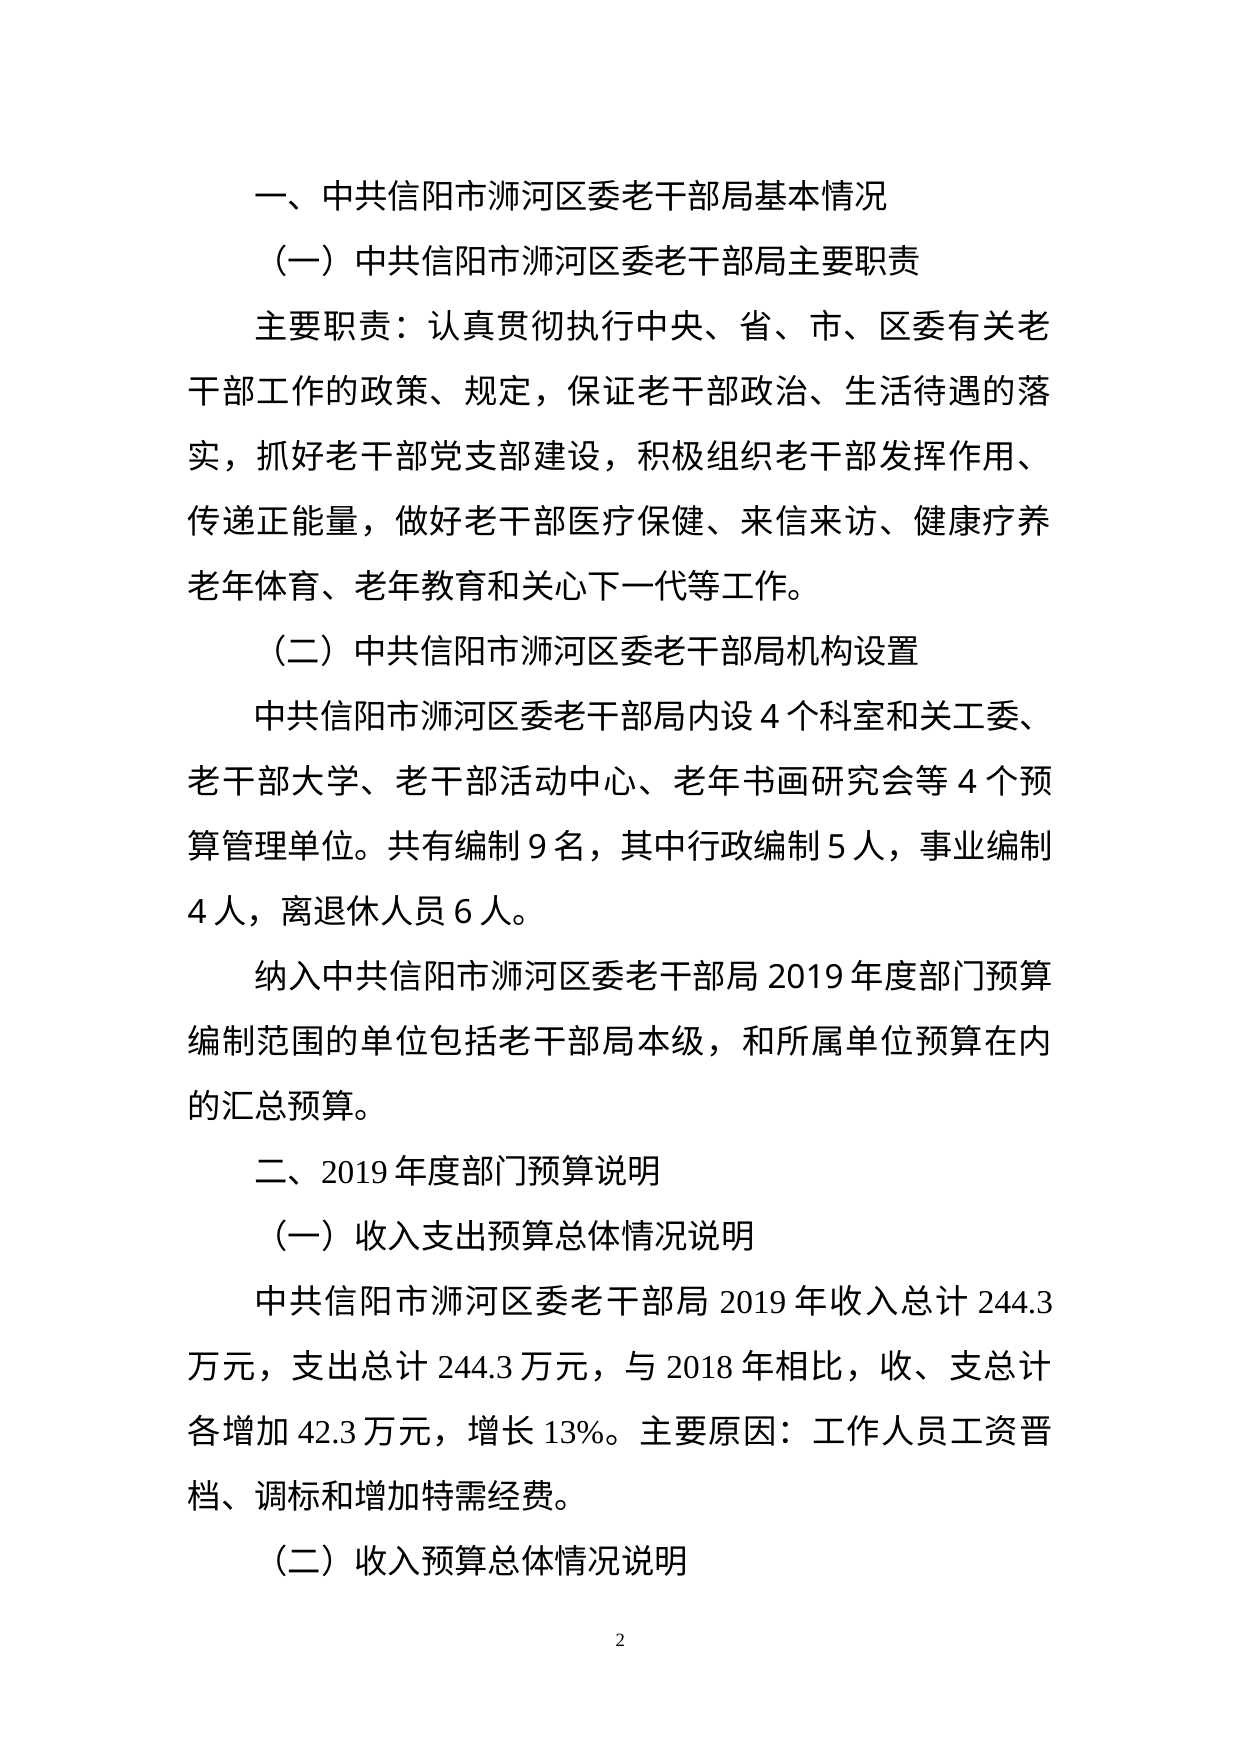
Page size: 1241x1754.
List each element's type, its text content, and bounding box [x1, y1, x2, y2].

text （一）收入支出预算总体情况说明 [187, 1202, 1053, 1267]
text 一、中共信阳市浉河区委老干部局基本情况 [187, 162, 1053, 227]
text （二）中共信阳市浉河区委老干部局机构设置 [187, 617, 1053, 682]
text （二）收入预算总体情况说明 [187, 1527, 1053, 1592]
text 主要职责：认真贯彻执行中央、省、市、区委有关老干部工作的政策、规定，保证老干部政治、生活待遇的落实，抓好老干部党支部建设，积极组织老干部发挥作用、传递正能量，做好老干部医疗保健、来信来访、健康疗养、老年体育、老年教育和关心下一代等工作。 [187, 292, 1053, 617]
text 中共信阳市浉河区委老干部局2019年收入总计244.3万元，支出总计244.3万元，与2018年相比，收、支总计各增加42.3万元，增长13%。主要原因：工作人员工资晋档、调标和增加特需经费。 [187, 1267, 1053, 1527]
text （一）中共信阳市浉河区委老干部局主要职责 [187, 227, 1053, 292]
text 中共信阳市浉河区委老干部局内设4个科室和关工委、老干部大学、老干部活动中心、老年书画研究会等4个预算管理单位。共有编制9名，其中行政编制5人，事业编制4人，离退休人员6人。 [187, 682, 1053, 942]
text 二、2019年度部门预算说明 [187, 1137, 1053, 1202]
text 纳入中共信阳市浉河区委老干部局2019年度部门预算编制范围的单位包括老干部局本级，和所属单位预算在内的汇总预算。 [187, 942, 1053, 1137]
